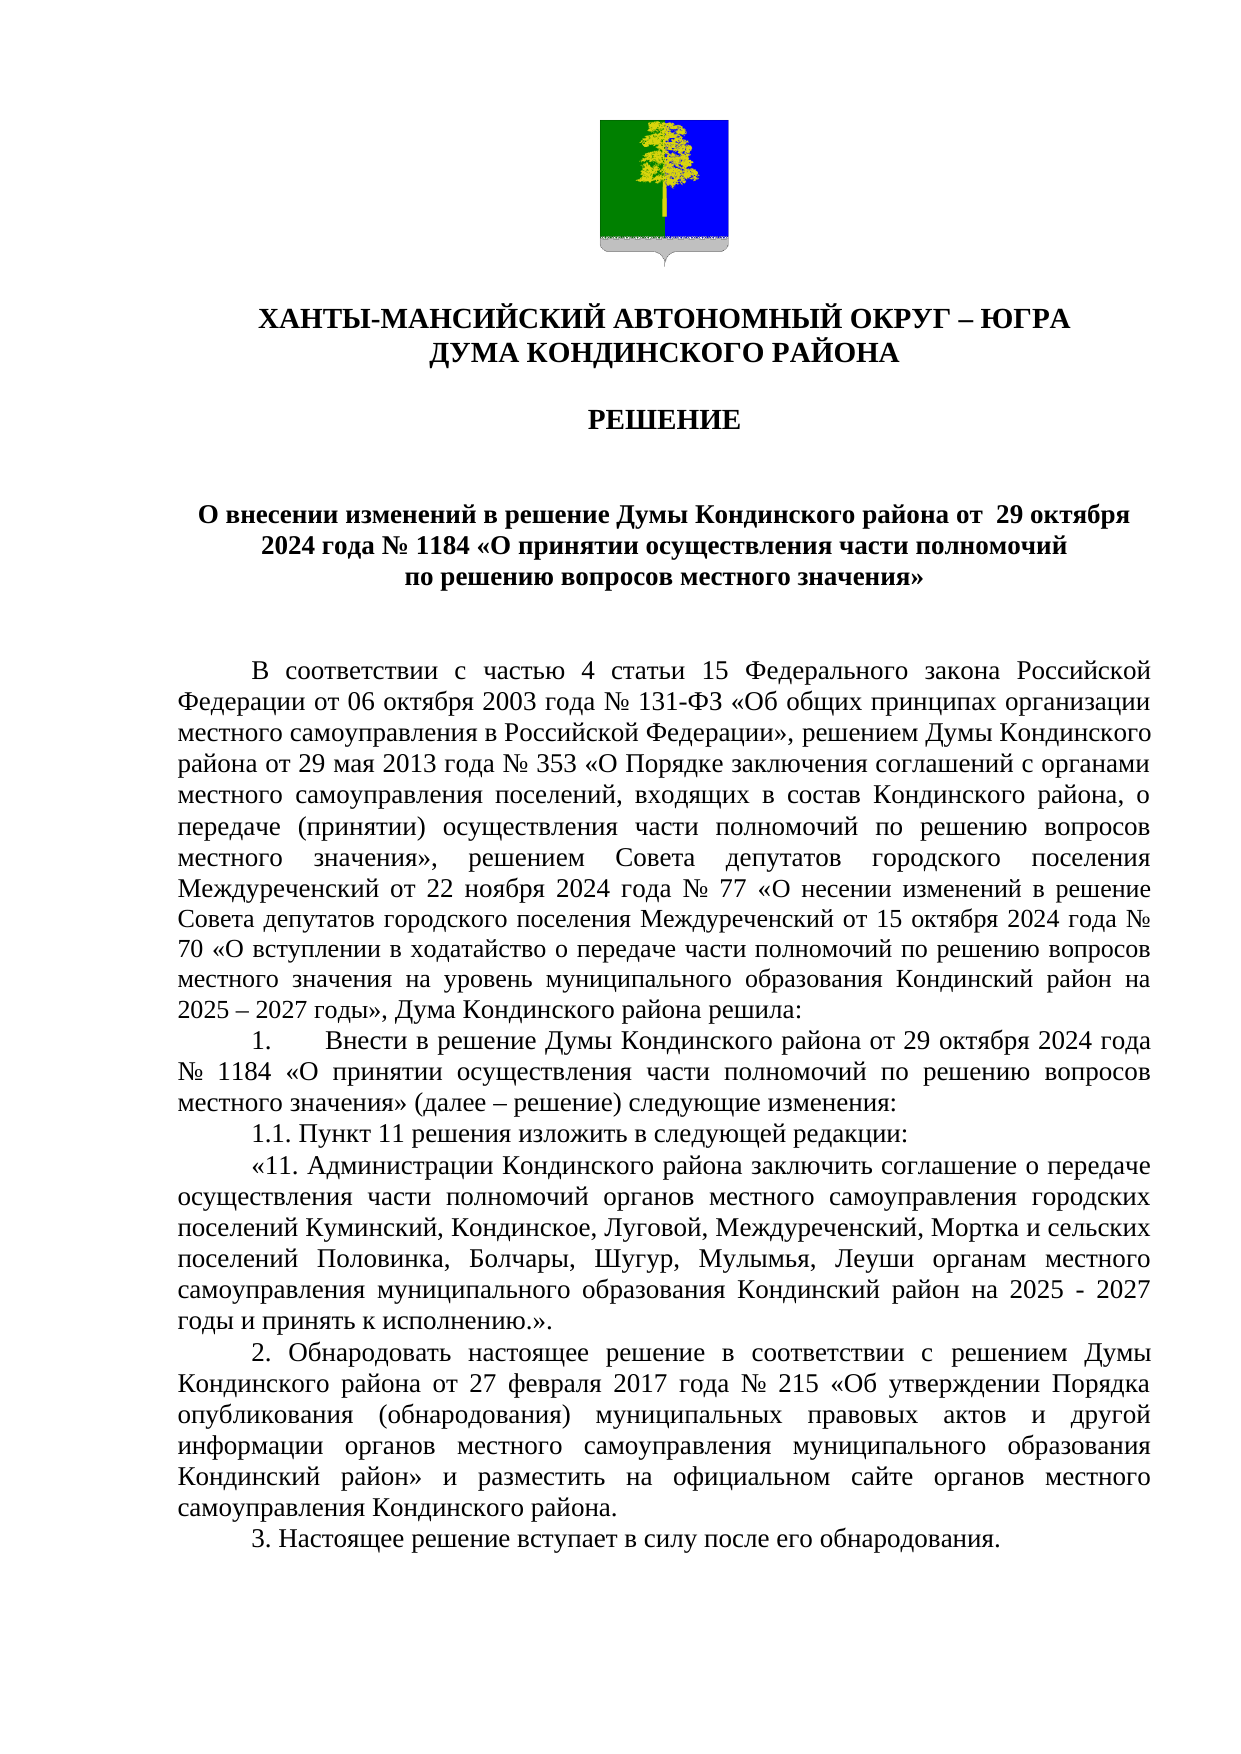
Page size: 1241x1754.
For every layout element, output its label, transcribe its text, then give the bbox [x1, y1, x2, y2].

text В соответствии с частью 4 статьи 15 Федерального закона Российской Федерации от 06 октября 2003 года № 131-ФЗ «Об общих принципах организации местного самоуправления в Российской Федерации», решением Думы Кондинского района от 29 мая 2013 года № 353 «О Порядке заключения соглашений с органами местного самоуправления поселений, входящих в состав Кондинского района, о передаче (принятии) осуществления части полномочий по решению вопросов местного значения», решением Совета депутатов городского поселения Междуреченский от 22 ноября 2024 года № 77 «О несении изменений в решение Совета депутатов городского поселения Междуреченский от 15 октября 2024 года № 70 «О вступлении в ходатайство о передаче части полномочий по решению вопросов местного значения на уровень муниципального образования Кондинский район на 2025 – 2027 годы», Дума Кондинского района решила: [177, 654, 1152, 1024]
text ХАНТЫ-МАНСИЙСКИЙ АВТОНОМНЫЙ ОКРУГ – ЮГРА [177, 302, 1152, 335]
text «11. Администрации Кондинского района заключить соглашение о передаче осуществления части полномочий органов местного самоуправления городских поселений Куминский, Кондинское, Луговой, Междуреченский, Мортка и сельских поселений Половинка, Болчары, Шугур, Мулымья, Леуши органам местного самоуправления муниципального образования Кондинский район на 2025 - 2027 годы и принять к исполнению.». [177, 1149, 1152, 1336]
text 1.1. Пункт 11 решения изложить в следующей редакции: [177, 1118, 1152, 1149]
text РЕШЕНИЕ [177, 402, 1152, 436]
text 2. Обнародовать настоящее решение в соответствии с решением Думы Кондинского района от 27 февраля 2017 года № 215 «Об утверждении Порядка опубликования (обнародования) муниципальных правовых актов и другой информации органов местного самоуправления муниципального образования Кондинский район» и разместить на официальном сайте органов местного самоуправления Кондинского района. [177, 1336, 1152, 1522]
text ДУМА КОНДИНСКОГО РАЙОНА [177, 335, 1152, 369]
text 3. Настоящее решение вступает в силу после его обнародования. [177, 1522, 1152, 1554]
picture [598, 118, 730, 269]
list Внести в решение Думы Кондинского района от 29 октября 2024 года № 1184 «О принятии осуществления части полномочий по решению вопросов местного значения» (далее – решение) следующие изменения: [177, 1024, 1152, 1118]
text по решению вопросов местного значения» [177, 560, 1152, 592]
text О внесении изменений в решение Думы Кондинского района от 29 октября 2024 года № 1184 «О принятии осуществления части полномочий [177, 498, 1152, 560]
